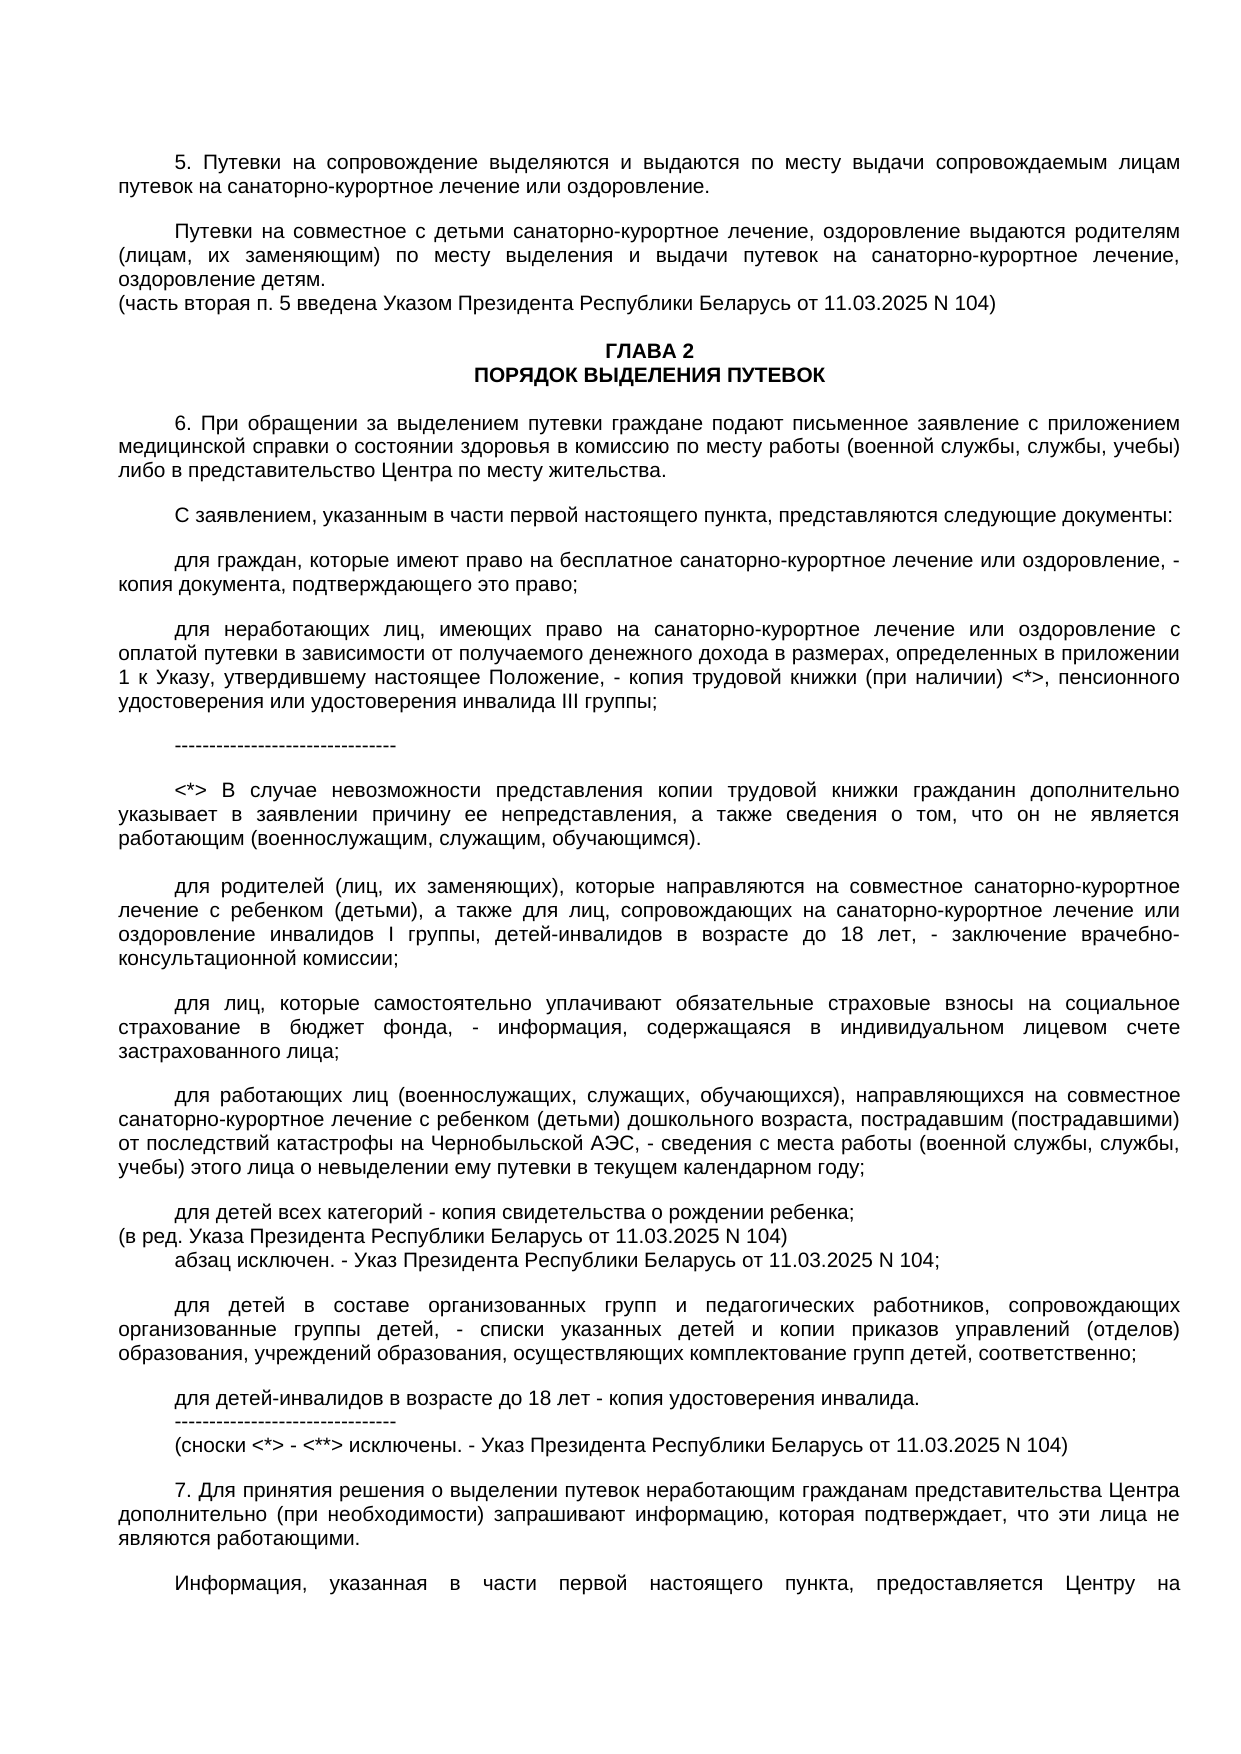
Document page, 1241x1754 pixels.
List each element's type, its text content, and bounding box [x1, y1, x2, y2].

text <*> В случае невозможности представления копии трудовой книжки гражданин дополнительно указывает в заявлении причину ее непредставления, а также сведения о том, что он не является работающим (военнослужащим, служащим, обучающимся). [118, 778, 1181, 850]
text для граждан, которые имеют право на бесплатное санаторно-курортное лечение или оздоровление, - копия документа, подтверждающего это право; [118, 548, 1181, 596]
text ПОРЯДОК ВЫДЕЛЕНИЯ ПУТЕВОК [118, 362, 1181, 386]
text Путевки на совместное с детьми санаторно-курортное лечение, оздоровление выдаются родителям (лицам, их заменяющим) по месту выделения и выдачи путевок на санаторно-курортное лечение, оздоровление детям. [118, 219, 1181, 291]
text 7. Для принятия решения о выделении путевок неработающим гражданам представительства Центра дополнительно (при необходимости) запрашивают информацию, которая подтверждает, что эти лица не являются работающими. [118, 1478, 1181, 1550]
text для детей-инвалидов в возрасте до 18 лет - копия удостоверения инвалида. [118, 1385, 1181, 1409]
text 6. При обращении за выделением путевки граждане подают письменное заявление с приложением медицинской справки о состоянии здоровья в комиссию по месту работы (военной службы, службы, учебы) либо в представительство Центра по месту жительства. [118, 410, 1181, 482]
text -------------------------------- [118, 1409, 1181, 1433]
text для неработающих лиц, имеющих право на санаторно-курортное лечение или оздоровление с оплатой путевки в зависимости от получаемого денежного дохода в размерах, определенных в приложении 1 к Указу, утвердившему настоящее Положение, - копия трудовой книжки (при наличии) <*>, пенсионного удостоверения или удостоверения инвалида III группы; [118, 617, 1181, 712]
text ГЛАВА 2 [118, 338, 1181, 362]
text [118, 1571, 1181, 1595]
text для работающих лиц (военнослужащих, служащих, обучающихся), направляющихся на совместное санаторно-курортное лечение с ребенком (детьми) дошкольного возраста, пострадавшим (пострадавшими) от последствий катастрофы на Чернобыльской АЭС, - сведения с места работы (военной службы, службы, учебы) этого лица о невыделении ему путевки в текущем календарном году; [118, 1083, 1181, 1179]
text 5. Путевки на сопровождение выделяются и выдаются по месту выдачи сопровождаемым лицам путевок на санаторно-курортное лечение или оздоровление. [118, 150, 1181, 198]
text (часть вторая п. 5 введена Указом Президента Республики Беларусь от 11.03.2025 N 104) [118, 291, 1181, 314]
text для детей всех категорий - копия свидетельства о рождении ребенка; [118, 1200, 1181, 1224]
text для лиц, которые самостоятельно уплачивают обязательные страховые взносы на социальное страхование в бюджет фонда, - информация, содержащаяся в индивидуальном лицевом счете застрахованного лица; [118, 991, 1181, 1062]
text для родителей (лиц, их заменяющих), которые направляются на совместное санаторно-курортное лечение с ребенком (детьми), а также для лиц, сопровождающих на санаторно-курортное лечение или оздоровление инвалидов I группы, детей-инвалидов в возрасте до 18 лет, - заключение врачебно-консультационной комиссии; [118, 874, 1181, 970]
text абзац исключен. - Указ Президента Республики Беларусь от 11.03.2025 N 104; [118, 1248, 1181, 1272]
text (сноски <*> - <**> исключены. - Указ Президента Республики Беларусь от 11.03.2025 N 104) [118, 1433, 1181, 1457]
text для детей в составе организованных групп и педагогических работников, сопровождающих организованные группы детей, - списки указанных детей и копии приказов управлений (отделов) образования, учреждений образования, осуществляющих комплектование групп детей, соответственно; [118, 1293, 1181, 1364]
text (в ред. Указа Президента Республики Беларусь от 11.03.2025 N 104) [118, 1224, 1181, 1248]
text С заявлением, указанным в части первой настоящего пункта, представляются следующие документы: [118, 503, 1181, 527]
text -------------------------------- [118, 733, 1181, 757]
